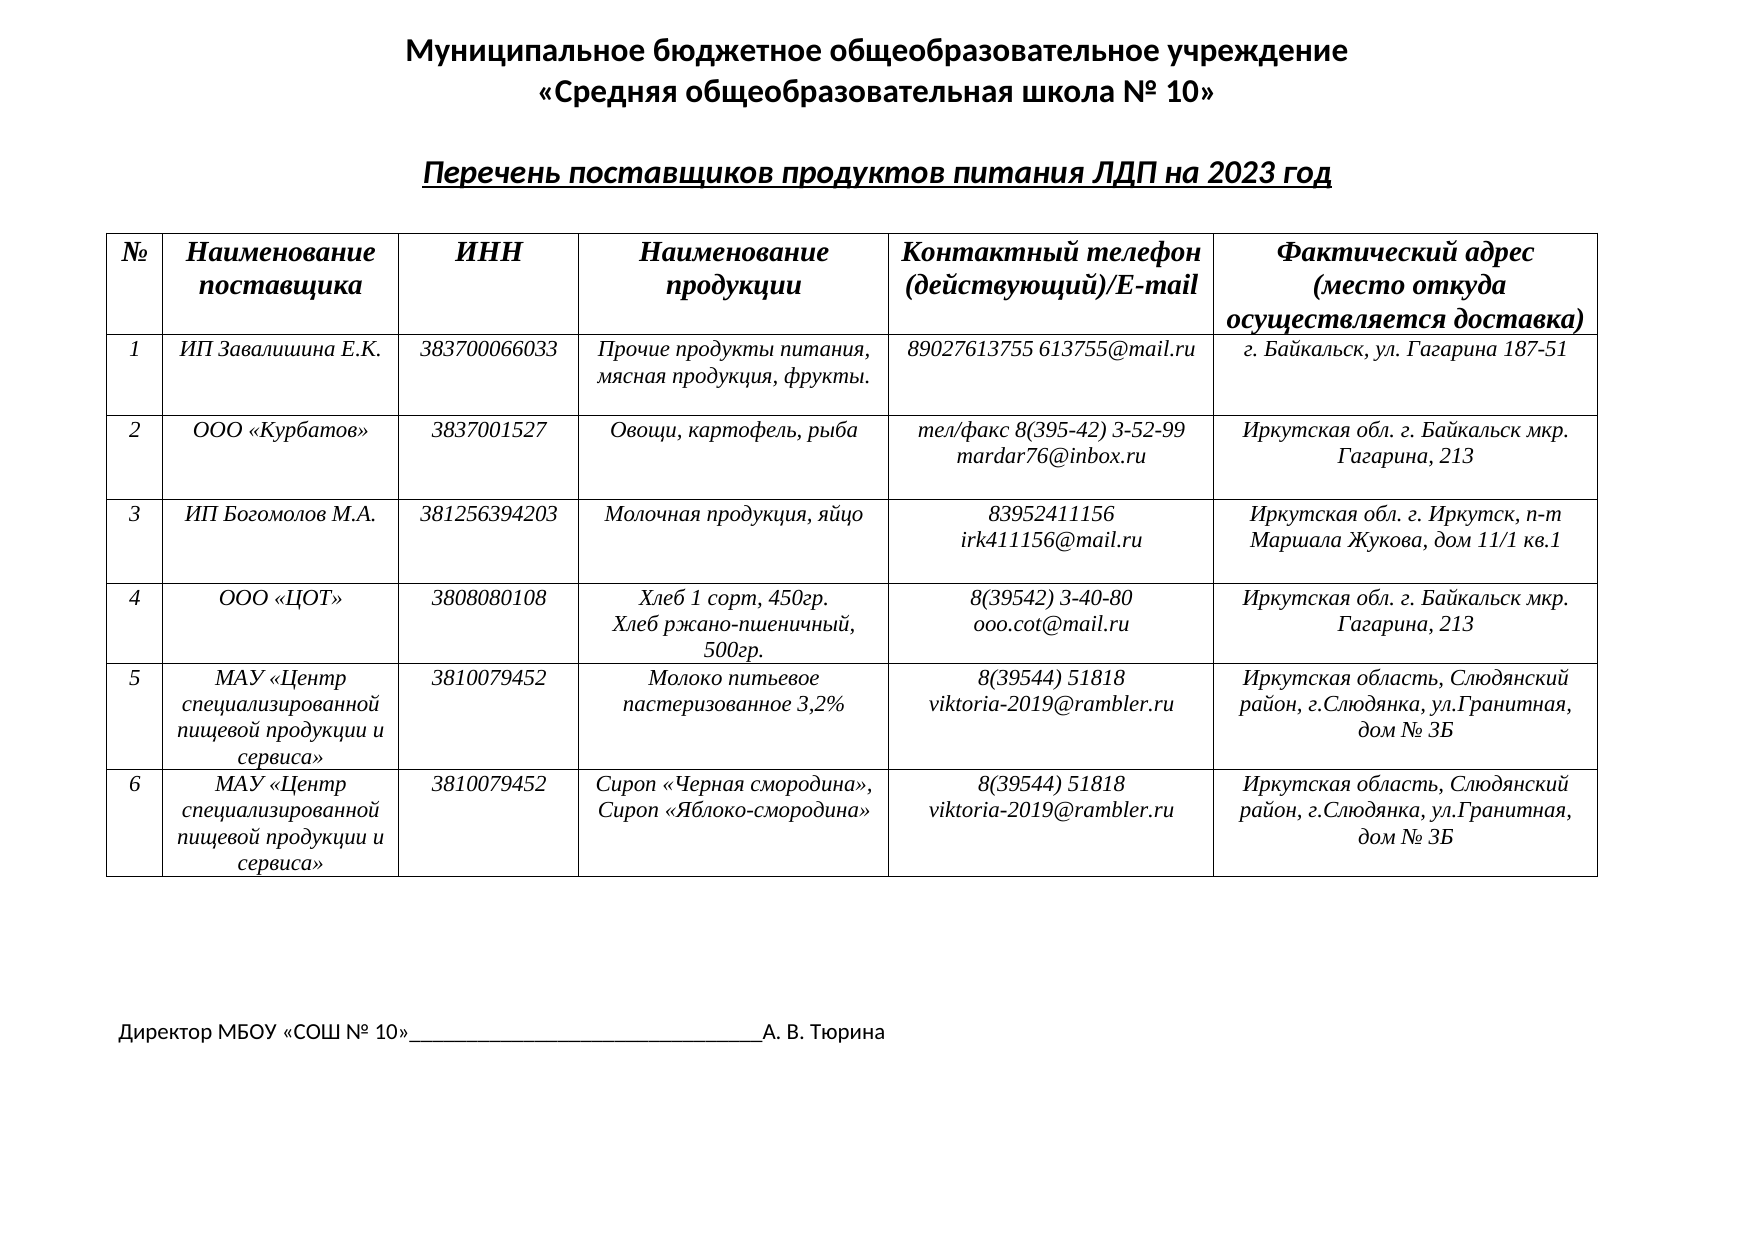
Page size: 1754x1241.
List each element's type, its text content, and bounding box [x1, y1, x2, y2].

table_cell 8(39544) 51818 viktoria-2019@rambler.ru [889, 664, 1213, 769]
table_cell 5 [107, 664, 162, 769]
table_cell ООО «Курбатов» [163, 416, 398, 499]
table_header Наименование поставщика [163, 234, 398, 334]
table_cell Иркутская обл. г. Байкальск мкр. Гагарина, 213 [1214, 416, 1597, 499]
table_cell Иркутская область, Слюдянский район, г.Слюдянка, ул.Гранитная, дом № 3Б [1214, 664, 1597, 769]
table_cell 3810079452 [399, 770, 578, 876]
table_cell 4 [107, 584, 162, 663]
table_cell 383700066033 [399, 335, 578, 415]
table_cell Овощи, картофель, рыба [579, 416, 888, 499]
table_cell тел/факс 8(395-42) 3-52-99 mardar76@inbox.ru [889, 416, 1213, 499]
table_cell Хлеб 1 сорт, 450гр. Хлеб ржано-пшеничный, 500гр. [579, 584, 888, 663]
table_cell 3810079452 [399, 664, 578, 769]
table_cell ИП Завалишина Е.К. [163, 335, 398, 415]
table_cell г. Байкальск, ул. Гагарина 187-51 [1214, 335, 1597, 415]
table_cell 89027613755 613755@mail.ru [889, 335, 1213, 415]
table_cell 3808080108 [399, 584, 578, 663]
table_cell 3 [107, 500, 162, 582]
table_cell МАУ «Центр специализированной пищевой продукции и сервиса» [163, 770, 398, 876]
text Директор МБОУ «СОШ № 10»_______________________________А. В. Тюрина [118, 1017, 1636, 1045]
table_cell Сироп «Черная смородина», Сироп «Яблоко-смородина» [579, 770, 888, 876]
table_cell ИП Богомолов М.А. [163, 500, 398, 582]
table_cell 8(39542) 3-40-80 ooo.cot@mail.ru [889, 584, 1213, 663]
table_header Наименование продукции [579, 234, 888, 334]
table_cell 8(39544) 51818 viktoria-2019@rambler.ru [889, 770, 1213, 876]
table_cell Иркутская обл. г. Байкальск мкр. Гагарина, 213 [1214, 584, 1597, 663]
table_cell 6 [107, 770, 162, 876]
table_cell ООО «ЦОТ» [163, 584, 398, 663]
table_header Фактический адрес (место откуда осуществляется доставка) [1214, 234, 1597, 334]
table_cell МАУ «Центр специализированной пищевой продукции и сервиса» [163, 664, 398, 769]
table_cell Молочная продукция, яйцо [579, 500, 888, 582]
table_cell Молоко питьевое пастеризованное 3,2% [579, 664, 888, 769]
table_header № [107, 234, 162, 334]
table_cell Прочие продукты питания, мясная продукция, фрукты. [579, 335, 888, 415]
table_cell 381256394203 [399, 500, 578, 582]
table_cell 3837001527 [399, 416, 578, 499]
table_header ИНН [399, 234, 578, 334]
table_cell 1 [107, 335, 162, 415]
table_cell Иркутская область, Слюдянский район, г.Слюдянка, ул.Гранитная, дом № 3Б [1214, 770, 1597, 876]
table_cell Иркутская обл. г. Иркутск, п-т Маршала Жукова, дом 11/1 кв.1 [1214, 500, 1597, 582]
table_header Контактный телефон (действующий)/E-mail [889, 234, 1213, 334]
table_cell 83952411156 irk411156@mail.ru [889, 500, 1213, 582]
table_cell 2 [107, 416, 162, 499]
